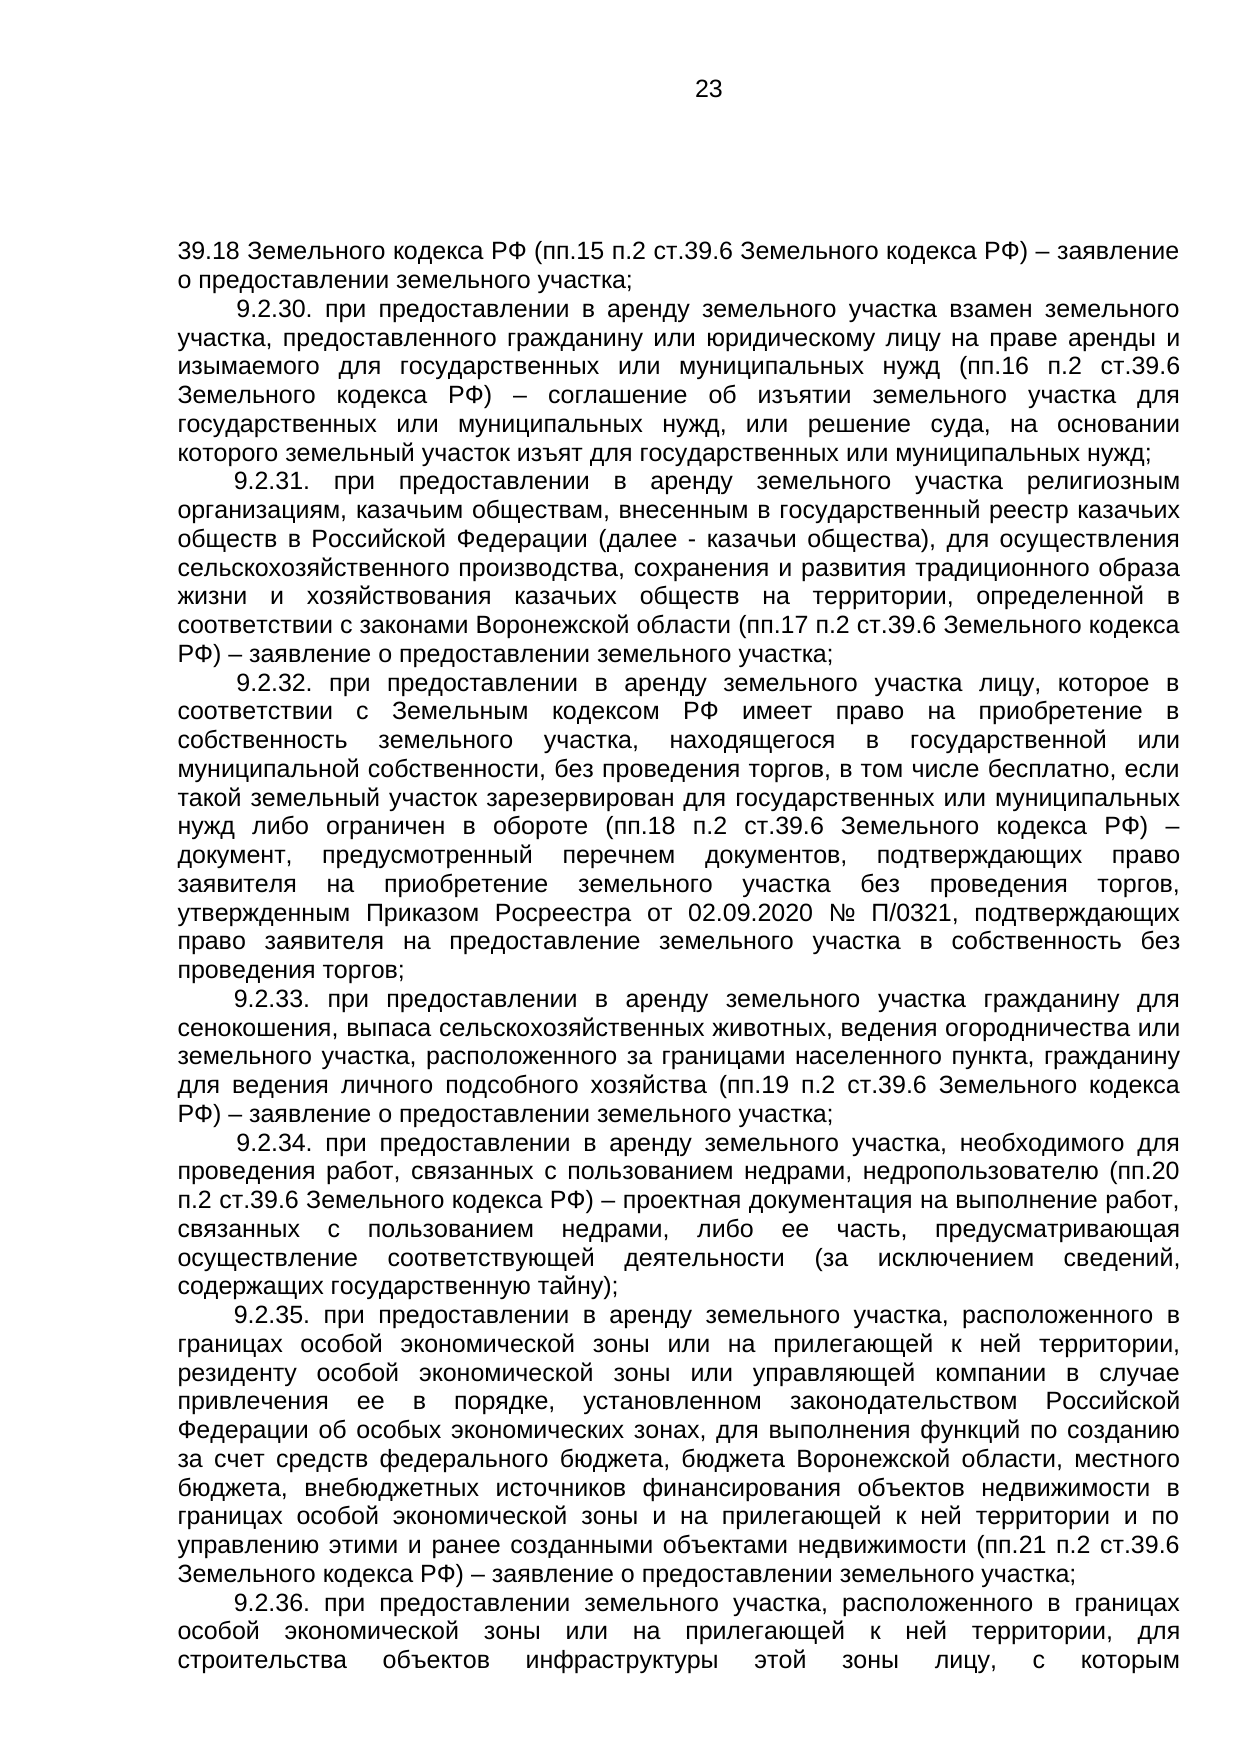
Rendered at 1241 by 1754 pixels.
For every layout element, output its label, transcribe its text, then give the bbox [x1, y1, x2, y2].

text 9.2.34. при предоставлении в аренду земельного участка, необходимого для проведения работ, связанных с пользованием недрами, недропользователю (пп.20 п.2 ст.39.6 Земельного кодекса РФ) – проектная документация на выполнение работ, связанных с пользованием недрами, либо ее часть, предусматривающая осуществление соответствующей деятельности (за исключением сведений, содержащих государственную тайну); [177, 1127, 1181, 1300]
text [177, 236, 1181, 294]
text 9.2.35. при предоставлении в аренду земельного участка, расположенного в границах особой экономической зоны или на прилегающей к ней территории, резиденту особой экономической зоны или управляющей компании в случае привлечения ее в порядке, установленном законодательством Российской Федерации об особых экономических зонах, для выполнения функций по созданию за счет средств федерального бюджета, бюджета Воронежской области, местного бюджета, внебюджетных источников финансирования объектов недвижимости в границах особой экономической зоны и на прилегающей к ней территории и по управлению этими и ранее созданными объектами недвижимости (пп.21 п.2 ст.39.6 Земельного кодекса РФ) – заявление о предоставлении земельного участка; [177, 1300, 1181, 1587]
text 9.2.32. при предоставлении в аренду земельного участка лицу, которое в соответствии с Земельным кодексом РФ имеет право на приобретение в собственность земельного участка, находящегося в государственной или муниципальной собственности, без проведения торгов, в том числе бесплатно, если такой земельный участок зарезервирован для государственных или муниципальных нужд либо ограничен в обороте (пп.18 п.2 ст.39.6 Земельного кодекса РФ) – документ, предусмотренный перечнем документов, подтверждающих право заявителя на приобретение земельного участка без проведения торгов, утвержденным Приказом Росреестра от 02.09.2020 № П/0321, подтверждающих право заявителя на предоставление земельного участка в собственность без проведения торгов; [177, 667, 1181, 984]
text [177, 1587, 1181, 1674]
text 9.2.30. при предоставлении в аренду земельного участка взамен земельного участка, предоставленного гражданину или юридическому лицу на праве аренды и изымаемого для государственных или муниципальных нужд (пп.16 п.2 ст.39.6 Земельного кодекса РФ) – соглашение об изъятии земельного участка для государственных или муниципальных нужд, или решение суда, на основании которого земельный участок изъят для государственных или муниципальных нужд; [177, 294, 1181, 466]
text 9.2.31. при предоставлении в аренду земельного участка религиозным организациям, казачьим обществам, внесенным в государственный реестр казачьих обществ в Российской Федерации (далее - казачьи общества), для осуществления сельскохозяйственного производства, сохранения и развития традиционного образа жизни и хозяйствования казачьих обществ на территории, определенной в соответствии с законами Воронежской области (пп.17 п.2 ст.39.6 Земельного кодекса РФ) – заявление о предоставлении земельного участка; [177, 466, 1181, 667]
text 9.2.33. при предоставлении в аренду земельного участка гражданину для сенокошения, выпаса сельскохозяйственных животных, ведения огородничества или земельного участка, расположенного за границами населенного пункта, гражданину для ведения личного подсобного хозяйства (пп.19 п.2 ст.39.6 Земельного кодекса РФ) – заявление о предоставлении земельного участка; [177, 984, 1181, 1127]
